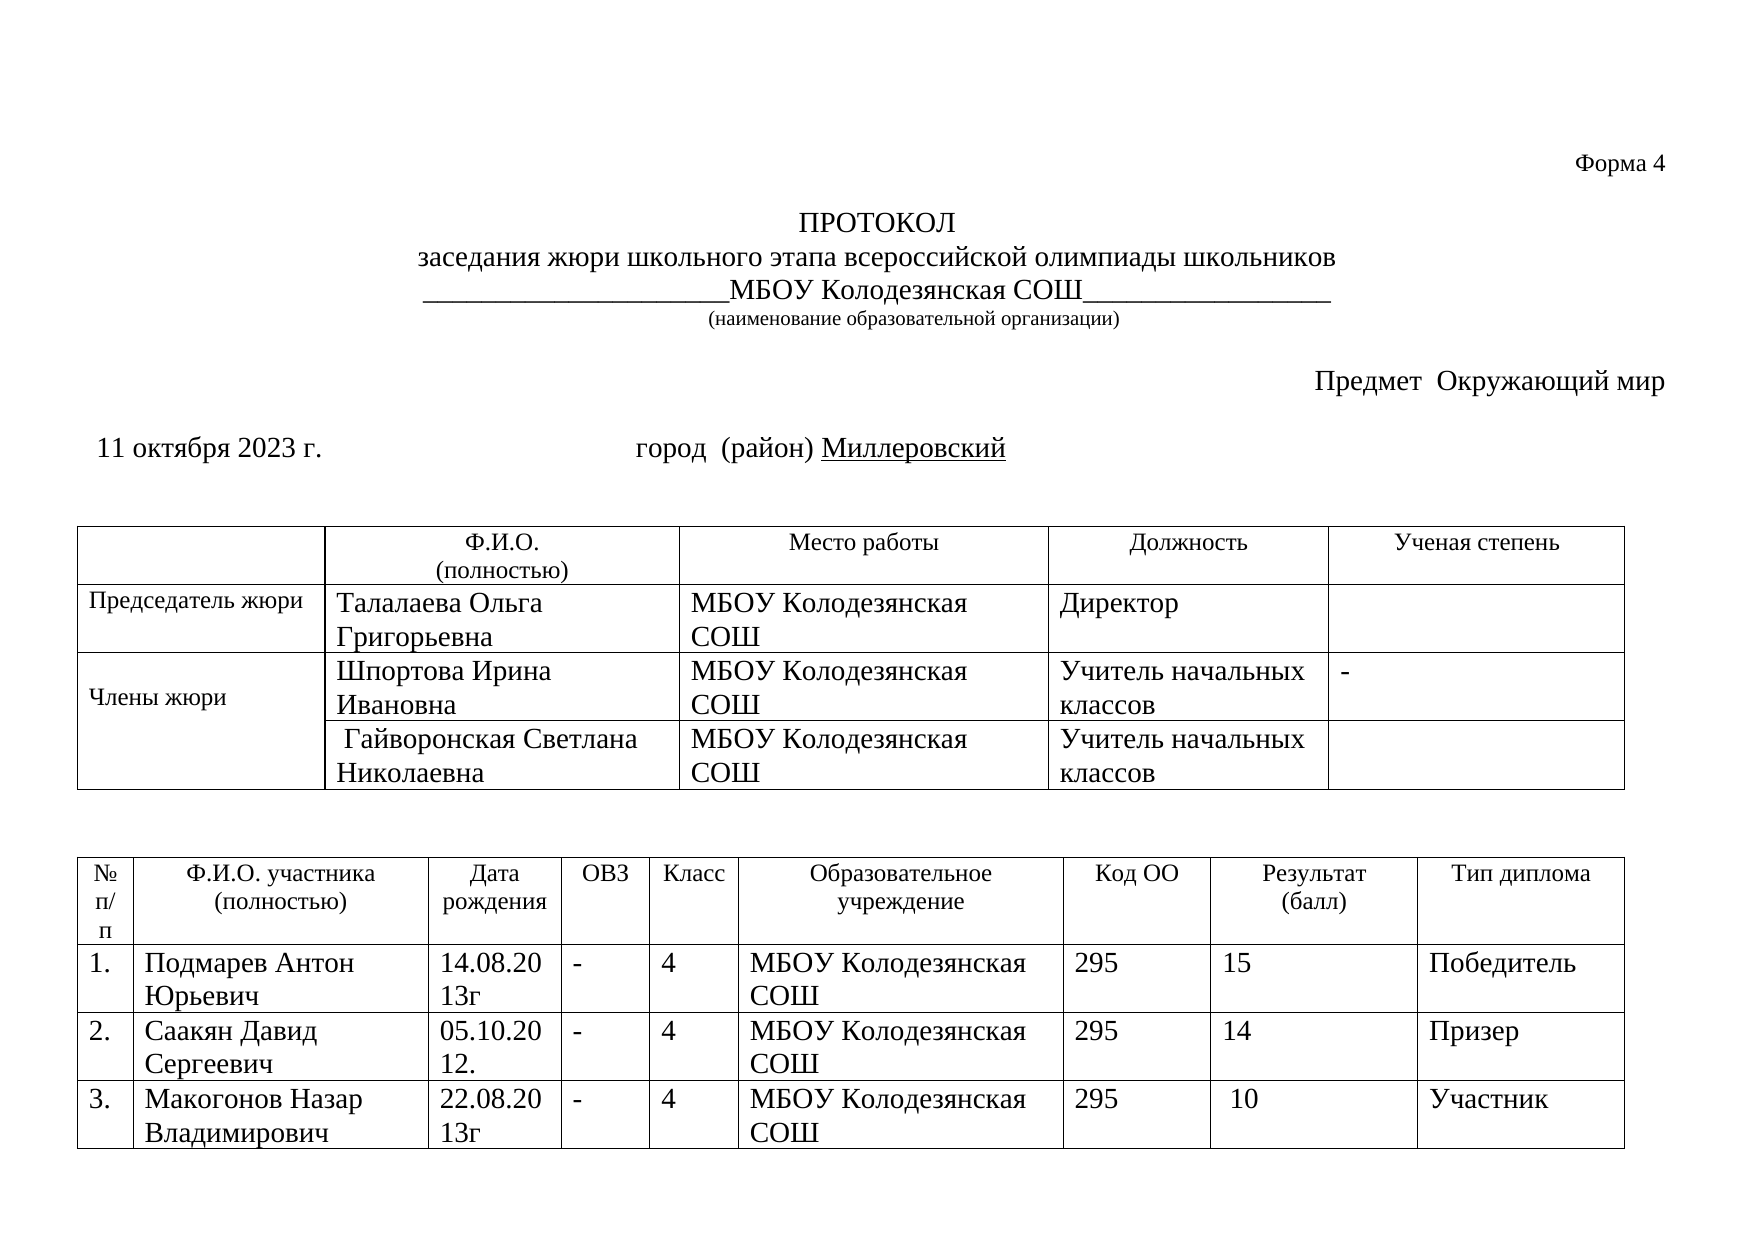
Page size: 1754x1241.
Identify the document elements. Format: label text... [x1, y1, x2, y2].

table_cell 1. [78, 945, 133, 1012]
table_cell 10 [1211, 1081, 1417, 1148]
text Форма 4 [89, 148, 1665, 176]
table_header ОВЗ [562, 858, 649, 944]
table_cell 4 [650, 1081, 738, 1148]
table_cell 295 [1064, 1013, 1210, 1080]
table_header Дата рождения [429, 858, 561, 944]
table_cell Победитель [1418, 945, 1624, 1012]
table_cell - [1329, 653, 1624, 720]
table_header Код ОО [1064, 858, 1210, 944]
table_cell Члены жюри [78, 653, 324, 788]
table_cell Директор [1049, 585, 1328, 652]
table_cell Учитель начальных классов [1049, 721, 1328, 788]
text заседания жюри школьного этапа всероссийской олимпиады школьников [89, 239, 1665, 272]
table_cell 22.08.2013г [429, 1081, 561, 1148]
table_cell 295 [1064, 1081, 1210, 1148]
table_cell Саакян Давид Сергеевич [134, 1013, 428, 1080]
table_cell 14.08.2013г [429, 945, 561, 1012]
table_cell МБОУ Колодезянская СОШ [680, 721, 1048, 788]
text ПРОТОКОЛ [89, 205, 1665, 239]
table_cell - [562, 1081, 649, 1148]
table_cell Участник [1418, 1081, 1624, 1148]
table_header № п/п [78, 858, 133, 944]
table_header Тип диплома [1418, 858, 1624, 944]
table_cell Учитель начальных классов [1049, 653, 1328, 720]
table_cell Шпортова Ирина Ивановна [326, 653, 679, 720]
table_cell [1329, 585, 1624, 652]
table_cell 4 [650, 945, 738, 1012]
table_header [78, 527, 324, 584]
table_header Ф.И.О. (полностью) [326, 527, 679, 584]
table_cell Призер [1418, 1013, 1624, 1080]
table_cell Подмарев Антон Юрьевич [134, 945, 428, 1012]
table_header Ученая степень [1329, 527, 1624, 584]
table_header Ф.И.О. участника (полностью) [134, 858, 428, 944]
table_cell 295 [1064, 945, 1210, 1012]
table_cell 2. [78, 1013, 133, 1080]
table_cell [1329, 721, 1624, 788]
table_header Образовательное учреждение [739, 858, 1063, 944]
table_cell МБОУ Колодезянская СОШ [680, 653, 1048, 720]
table_header Класс [650, 858, 738, 944]
table_cell - [562, 1013, 649, 1080]
table_cell МБОУ Колодезянская СОШ [680, 585, 1048, 652]
table_cell Гайворонская Светлана Николаевна [326, 721, 679, 788]
table_cell 14 [1211, 1013, 1417, 1080]
table_cell МБОУ Колодезянская СОШ [739, 1013, 1063, 1080]
table_cell 05.10.2012. [429, 1013, 561, 1080]
text _____________________МБОУ Колодезянская СОШ_________________ [89, 272, 1665, 306]
table_header Место работы [680, 527, 1048, 584]
text 11 октября 2023 г. город (район) Миллеровский [89, 431, 1665, 464]
table_header Должность [1049, 527, 1328, 584]
text Предмет Окружающий мир [89, 363, 1665, 397]
text (наименование образовательной организации) [89, 306, 1665, 330]
table_cell - [562, 945, 649, 1012]
table_cell Председатель жюри [78, 585, 324, 652]
table_cell 4 [650, 1013, 738, 1080]
table_cell Макогонов Назар Владимирович [134, 1081, 428, 1148]
table_cell МБОУ Колодезянская СОШ [739, 945, 1063, 1012]
table_cell 15 [1211, 945, 1417, 1012]
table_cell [739, 1081, 1063, 1148]
table_header Результат (балл) [1211, 858, 1417, 944]
table_cell Талалаева Ольга Григорьевна [326, 585, 679, 652]
table_cell 3. [78, 1081, 133, 1148]
